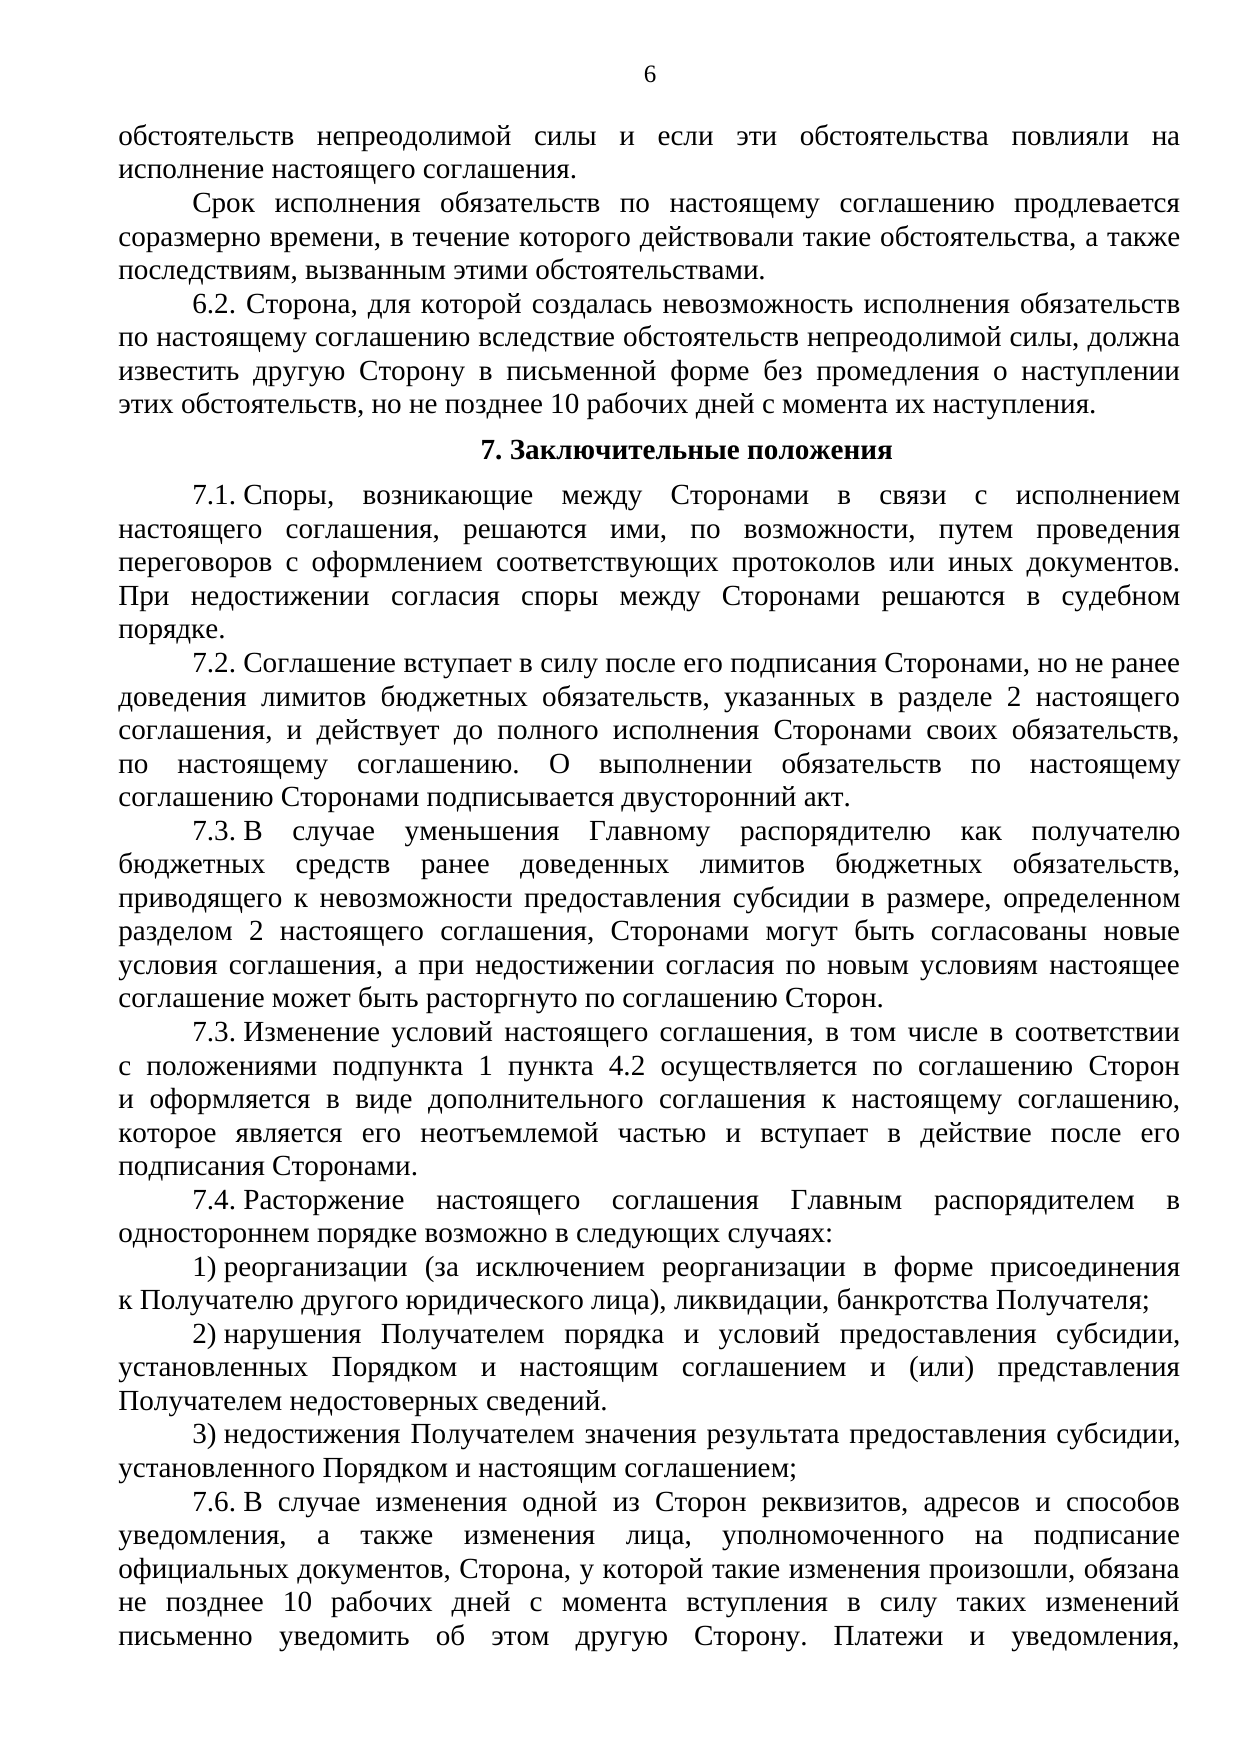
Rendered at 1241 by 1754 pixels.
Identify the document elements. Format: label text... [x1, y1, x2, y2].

text 1) реорганизации (за исключением реорганизации в форме присоединения к Получателю другого юридического лица), ликвидации, банкротства Получателя; [118, 1249, 1181, 1316]
text 7.2. Соглашение вступает в силу после его подписания Сторонами, но не ранее доведения лимитов бюджетных обязательств, указанных в разделе 2 настоящего соглашения, и действует до полного исполнения Сторонами своих обязательств, по настоящему соглашению. О выполнении обязательств по настоящему соглашению Сторонами подписывается двусторонний акт. [118, 645, 1181, 813]
text 7.4. Расторжение настоящего соглашения Главным распорядителем в одностороннем порядке возможно в следующих случаях: [118, 1182, 1181, 1249]
text Срок исполнения обязательств по настоящему соглашению продлевается соразмерно времени, в течение которого действовали такие обстоятельства, а также последствиям, вызванным этими обстоятельствами. [118, 185, 1181, 286]
text 7.1. Споры, возникающие между Сторонами в связи с исполнением настоящего соглашения, решаются ими, по возможности, путем проведения переговоров с оформлением соответствующих протоколов или иных документов. При недостижении согласия споры между Сторонами решаются в судебном порядке. [118, 477, 1181, 645]
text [118, 1484, 1181, 1651]
text 3) недостижения Получателем значения результата предоставления субсидии, установленного Порядком и настоящим соглашением; [118, 1417, 1181, 1484]
text 7.3. В случае уменьшения Главному распорядителю как получателю бюджетных средств ранее доведенных лимитов бюджетных обязательств, приводящего к невозможности предоставления субсидии в размере, определенном разделом 2 настоящего соглашения, Сторонами могут быть согласованы новые условия соглашения, а при недостижении согласия по новым условиям настоящее соглашение может быть расторгнуто по соглашению Сторон. [118, 813, 1181, 1014]
text 6.2. Сторона, для которой создалась невозможность исполнения обязательств по настоящему соглашению вследствие обстоятельств непреодолимой силы, должна известить другую Сторону в письменной форме без промедления о наступлении этих обстоятельств, но не позднее 10 рабочих дней с момента их наступления. [118, 286, 1181, 420]
text 7.3. Изменение условий настоящего соглашения, в том числе в соответствии с положениями подпункта 1 пункта 4.2 осуществляется по соглашению Сторон и оформляется в виде дополнительного соглашения к настоящему соглашению, которое является его неотъемлемой частью и вступает в действие после его подписания Сторонами. [118, 1014, 1181, 1182]
text 7. Заключительные положения [118, 432, 1181, 466]
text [118, 118, 1181, 185]
text 2) нарушения Получателем порядка и условий предоставления субсидии, установленных Порядком и настоящим соглашением и (или) представления Получателем недостоверных сведений. [118, 1316, 1181, 1417]
